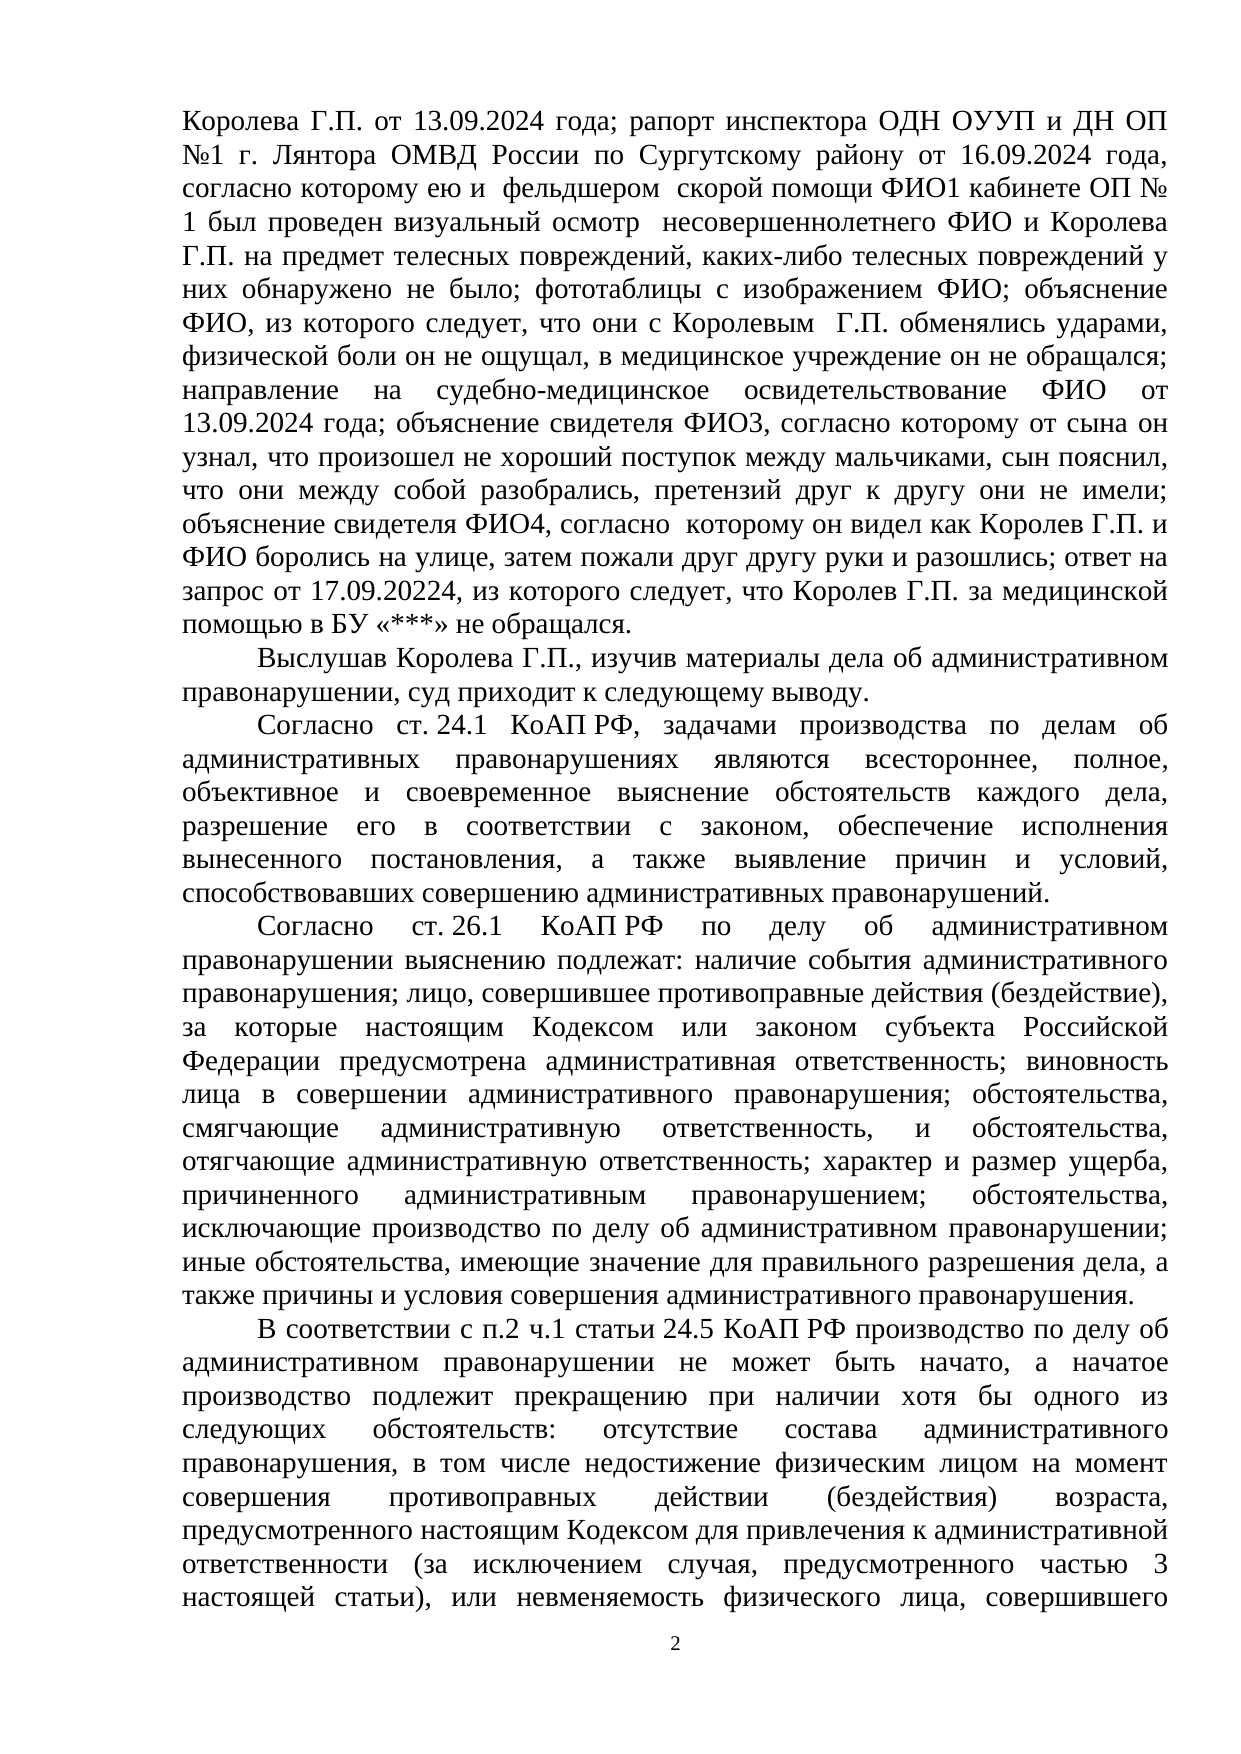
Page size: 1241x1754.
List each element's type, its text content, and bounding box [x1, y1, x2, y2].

text Выслушав Королева Г.П., изучив материалы дела об административном правонарушении, суд приходит к следующему выводу. [182, 640, 1169, 707]
text Согласно ст. 24.1 КоАП РФ, задачами производства по делам об административных правонарушениях являются всестороннее, полное, объективное и своевременное выяснение обстоятельств каждого дела, разрешение его в соответствии с законом, обеспечение исполнения вынесенного постановления, а также выявление причин и условий, способствовавших совершению административных правонарушений. [182, 707, 1169, 908]
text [182, 103, 1169, 640]
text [182, 1311, 1169, 1613]
text Согласно ст. 26.1 КоАП РФ по делу об административном правонарушении выяснению подлежат: наличие события административного правонарушения; лицо, совершившее противоправные действия (бездействие), за которые настоящим Кодексом или законом субъекта Российской Федерации предусмотрена административная ответственность; виновность лица в совершении административного правонарушения; обстоятельства, смягчающие административную ответственность, и обстоятельства, отягчающие административную ответственность; характер и размер ущерба, причиненного административным правонарушением; обстоятельства, исключающие производство по делу об административном правонарушении; иные обстоятельства, имеющие значение для правильного разрешения дела, а также причины и условия совершения административного правонарушения. [182, 908, 1169, 1311]
